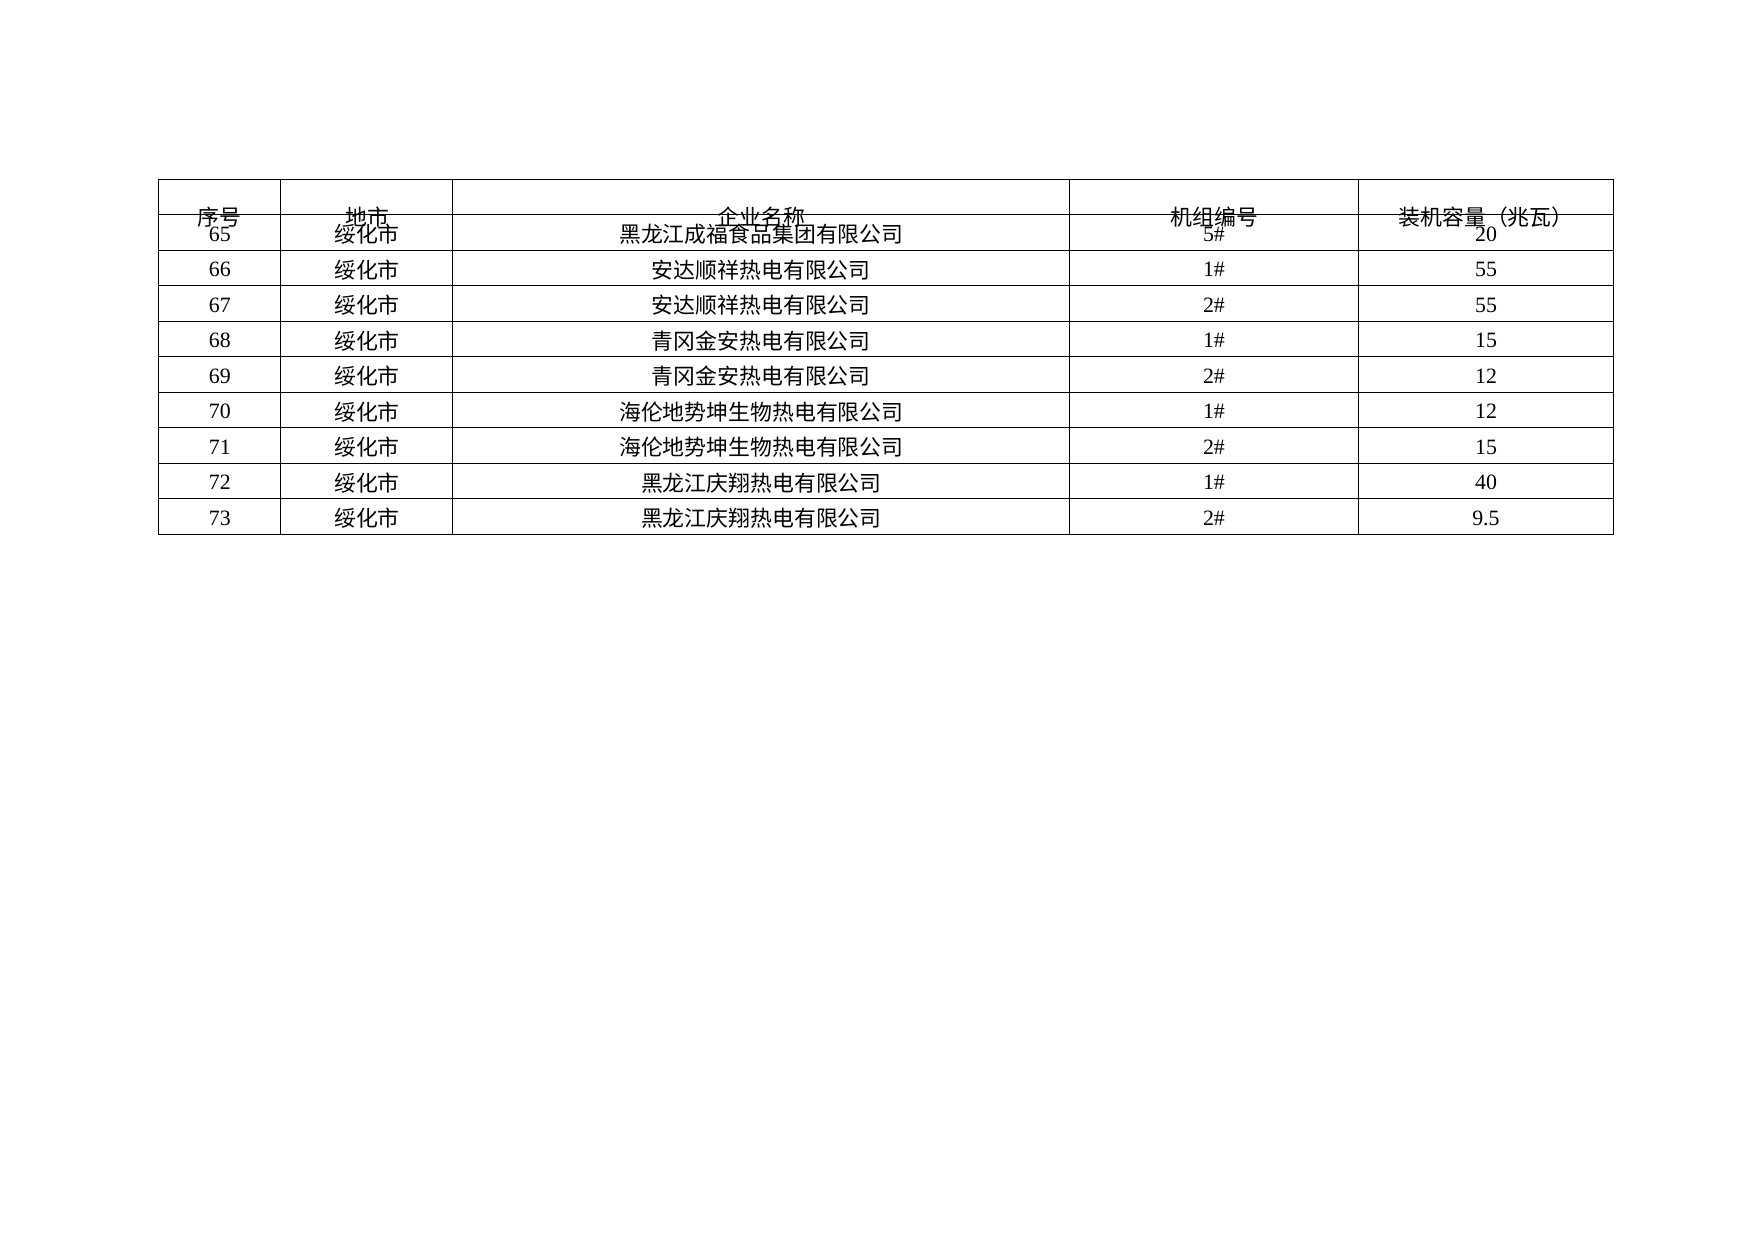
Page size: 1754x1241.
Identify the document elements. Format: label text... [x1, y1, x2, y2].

table_cell 2# [1070, 286, 1358, 321]
table_cell 72 [159, 464, 280, 498]
table_cell 69 [159, 357, 280, 392]
table_header 序号 [159, 180, 280, 214]
table_cell 绥化市 [281, 215, 452, 249]
table_cell 70 [159, 393, 280, 427]
table_header 装机容量（兆瓦） [1359, 180, 1613, 214]
table_cell 2# [1070, 428, 1358, 463]
table_cell 66 [159, 251, 280, 285]
table_cell 55 [1359, 286, 1613, 321]
table_header 企业名称 [453, 180, 1069, 214]
table_header 机组编号 [1070, 180, 1358, 214]
table_cell 55 [1359, 251, 1613, 285]
table_cell 5# [1070, 215, 1358, 249]
table_cell 青冈金安热电有限公司 [453, 357, 1069, 392]
table_cell 40 [1359, 464, 1613, 498]
table_cell 65 [159, 215, 280, 249]
table_cell 12 [1359, 393, 1613, 427]
table_cell 67 [159, 286, 280, 321]
table_cell 绥化市 [281, 286, 452, 321]
table_cell 安达顺祥热电有限公司 [453, 251, 1069, 285]
table_cell 71 [159, 428, 280, 463]
table_cell 绥化市 [281, 357, 452, 392]
table_cell 绥化市 [281, 499, 452, 534]
table_cell 黑龙江成福食品集团有限公司 [453, 215, 1069, 249]
table_cell 15 [1359, 322, 1613, 356]
table_cell 1# [1070, 393, 1358, 427]
table_cell 黑龙江庆翔热电有限公司 [453, 464, 1069, 498]
table_cell 海伦地势坤生物热电有限公司 [453, 428, 1069, 463]
table_cell 海伦地势坤生物热电有限公司 [453, 393, 1069, 427]
table_cell 2# [1070, 357, 1358, 392]
table_cell 绥化市 [281, 322, 452, 356]
table_cell 73 [159, 499, 280, 534]
table_header 地市 [281, 180, 452, 214]
table_cell 15 [1359, 428, 1613, 463]
table_cell 安达顺祥热电有限公司 [453, 286, 1069, 321]
table_cell 1# [1070, 322, 1358, 356]
table_cell 68 [159, 322, 280, 356]
table_cell 黑龙江庆翔热电有限公司 [453, 499, 1069, 534]
table_cell 1# [1070, 251, 1358, 285]
table_cell 12 [1359, 357, 1613, 392]
table_cell 2# [1070, 499, 1358, 534]
table_cell 绥化市 [281, 251, 452, 285]
table_cell 1# [1070, 464, 1358, 498]
table_cell 绥化市 [281, 428, 452, 463]
table_cell 绥化市 [281, 464, 452, 498]
table_cell 绥化市 [281, 393, 452, 427]
table_cell 20 [1359, 215, 1613, 249]
table_cell 青冈金安热电有限公司 [453, 322, 1069, 356]
table_cell 9.5 [1359, 499, 1613, 534]
